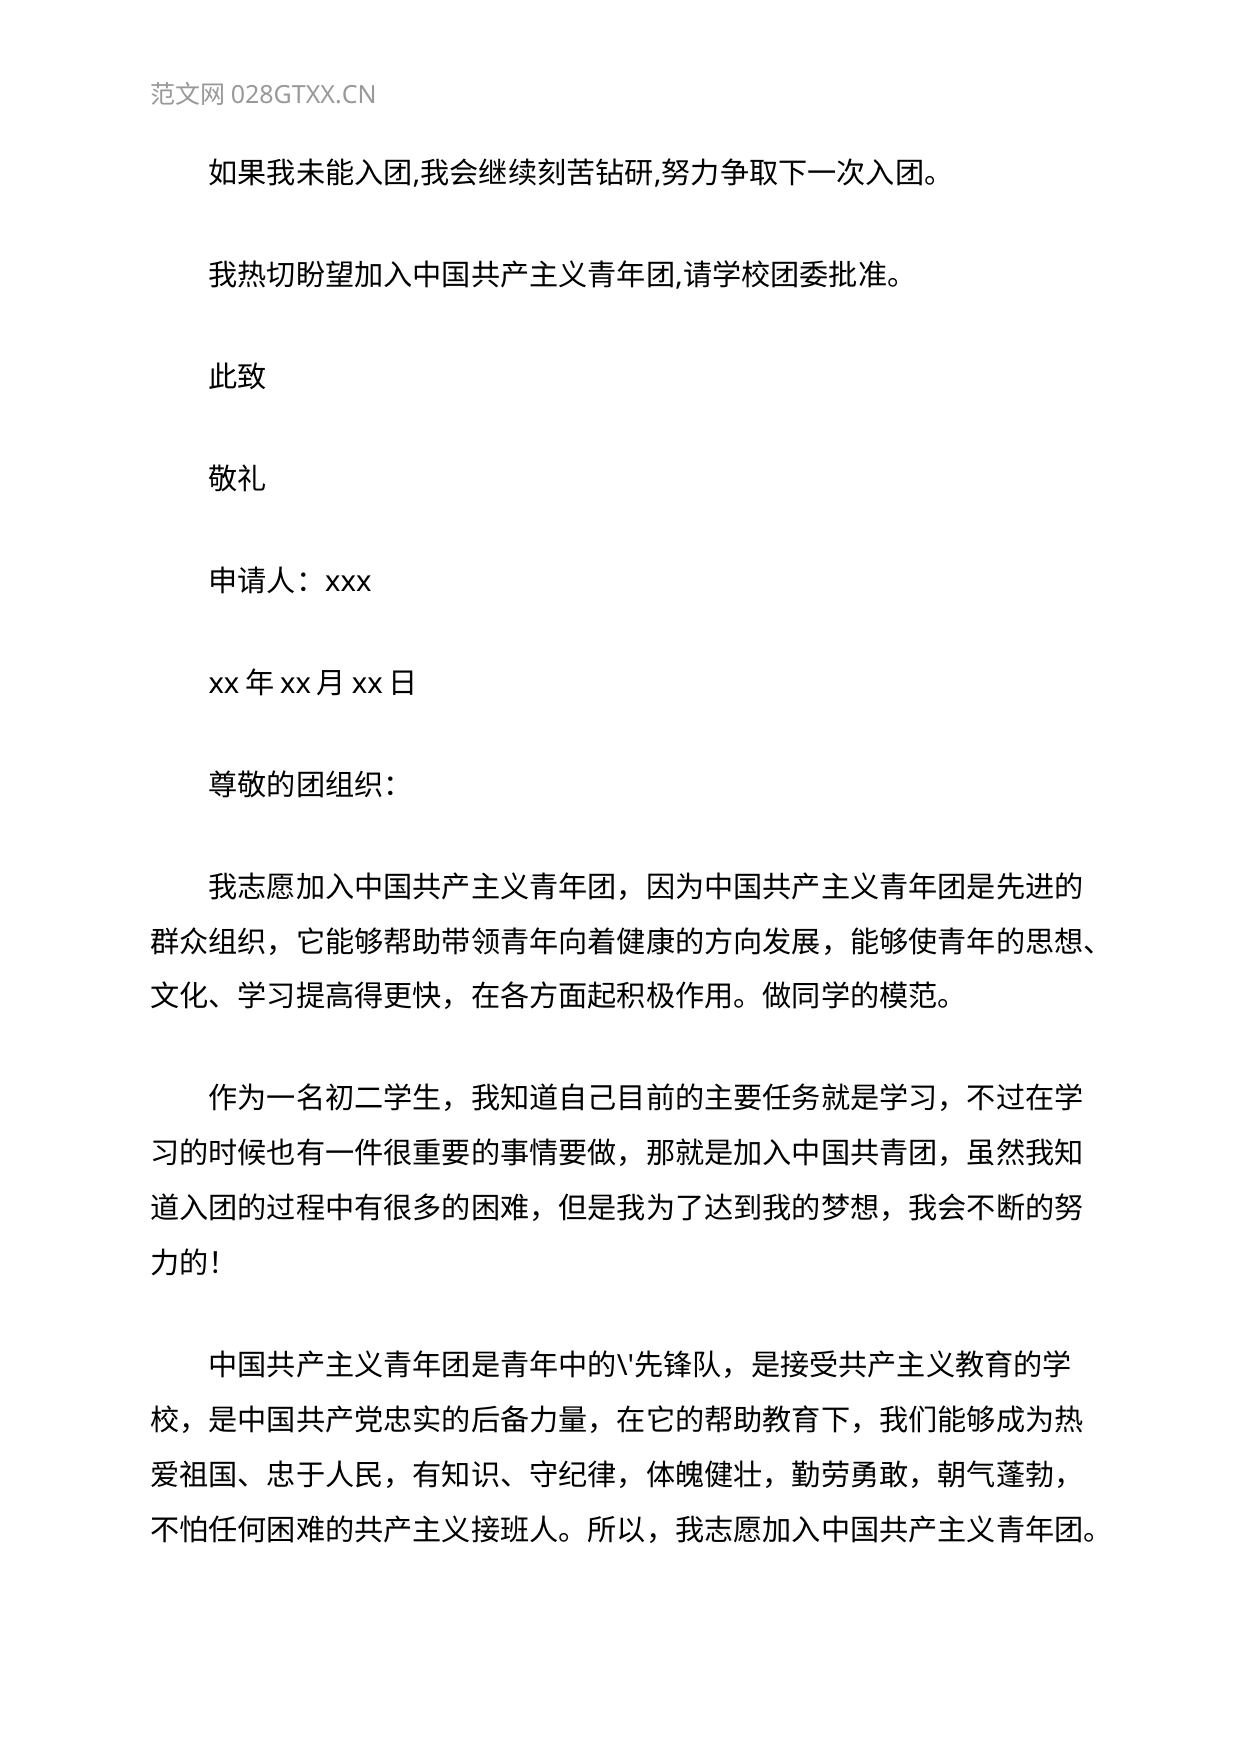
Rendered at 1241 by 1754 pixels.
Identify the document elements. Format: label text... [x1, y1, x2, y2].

text 尊敬的团组织： [150, 761, 1090, 804]
text 中国共产主义青年团是青年中的\'先锋队，是接受共产主义教育的学校，是中国共产党忠实的后备力量，在它的帮助教育下，我们能够成为热爱祖国、忠于人民，有知识、守纪律，体魄健壮，勤劳勇敢，朝气蓬勃，不怕任何困难的共产主义接班人。所以，我志愿加入中国共产主义青年团。 [150, 1341, 1090, 1548]
text 敬礼 [150, 456, 1090, 498]
text 我志愿加入中国共产主义青年团，因为中国共产主义青年团是先进的群众组织，它能够帮助带领青年向着健康的方向发展，能够使青年的思想、文化、学习提高得更快，在各方面起积极作用。做同学的模范。 [150, 863, 1090, 1015]
text 申请人：xxx [150, 557, 1090, 600]
text xx年xx月xx日 [150, 659, 1090, 702]
text 如果我未能入团,我会继续刻苦钻研,努力争取下一次入团。 [150, 150, 1090, 192]
text 我热切盼望加入中国共产主义青年团,请学校团委批准。 [150, 252, 1090, 294]
text 作为一名初二学生，我知道自己目前的主要任务就是学习，不过在学习的时候也有一件很重要的事情要做，那就是加入中国共青团，虽然我知道入团的过程中有很多的困难，但是我为了达到我的梦想，我会不断的努力的！ [150, 1075, 1090, 1282]
text 此致 [150, 354, 1090, 396]
